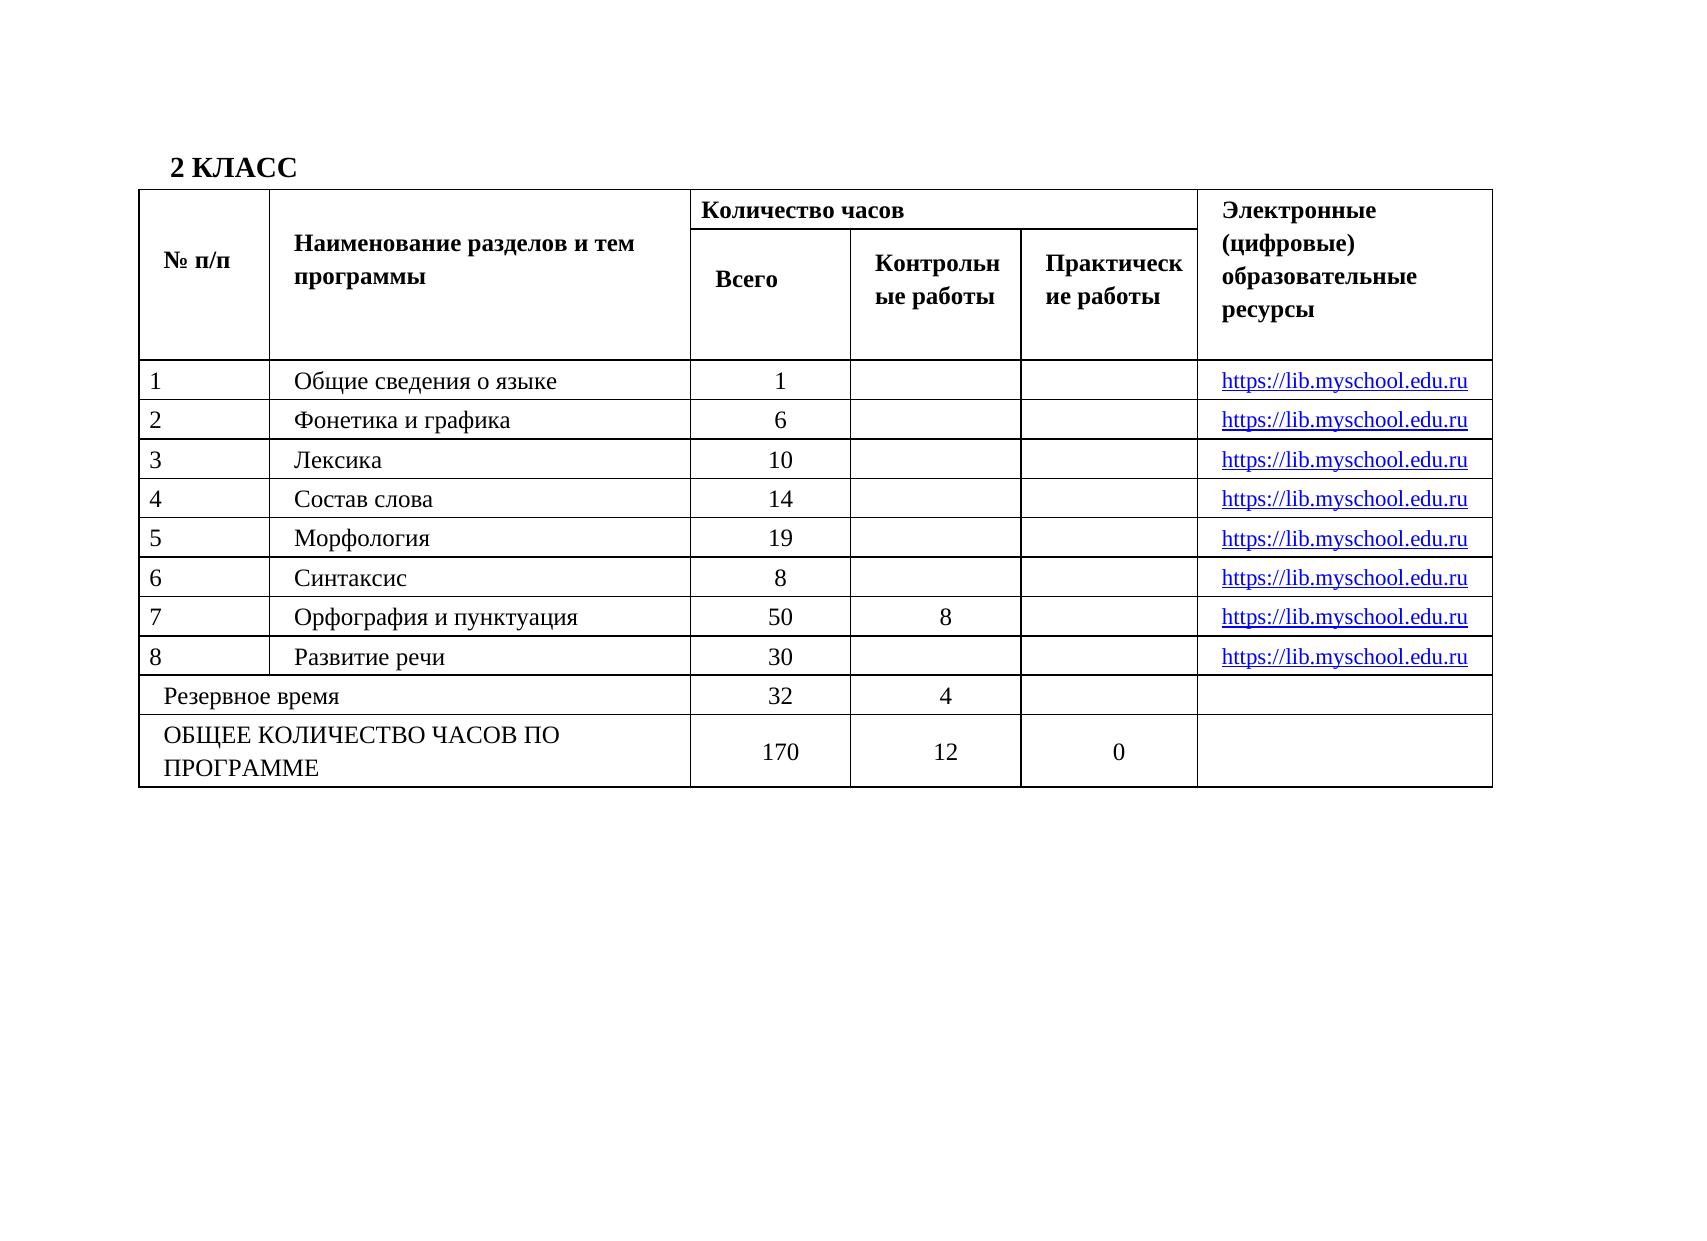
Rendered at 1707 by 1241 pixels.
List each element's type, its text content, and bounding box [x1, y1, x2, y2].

table_header № п/п [140, 190, 269, 359]
table_header Наименование разделов и тем программы [270, 190, 690, 359]
table_cell [1022, 558, 1197, 596]
table_cell 14 [691, 479, 850, 517]
table_cell [1022, 597, 1197, 635]
table_cell 1 [140, 361, 269, 399]
table_cell Общие сведения о языке [270, 361, 690, 399]
table_cell 30 [691, 637, 850, 674]
table_cell 170 [691, 715, 850, 786]
table_cell 1 [691, 361, 850, 399]
table_cell https://lib.myschool.edu.ru [1198, 518, 1492, 556]
table_cell [1198, 715, 1492, 786]
table_cell [1022, 400, 1197, 438]
table_cell Состав слова [270, 479, 690, 517]
table_cell 10 [691, 440, 850, 477]
table_cell 0 [1022, 715, 1197, 786]
table_cell 6 [691, 400, 850, 438]
table_cell 7 [140, 597, 269, 635]
table_cell ОБЩЕЕ КОЛИЧЕСТВО ЧАСОВ ПО ПРОГРАММЕ [140, 715, 690, 786]
table_cell https://lib.myschool.edu.ru [1198, 400, 1492, 438]
table_cell https://lib.myschool.edu.ru [1198, 361, 1492, 399]
table_header Электронные (цифровые) образовательные ресурсы [1198, 190, 1492, 359]
table_cell Контрольные работы [851, 230, 1020, 359]
table_cell Лексика [270, 440, 690, 477]
table_cell Практические работы [1022, 230, 1197, 359]
table_cell [851, 518, 1020, 556]
table_cell https://lib.myschool.edu.ru [1198, 558, 1492, 596]
table_cell [851, 637, 1020, 674]
table_cell 50 [691, 597, 850, 635]
table_cell [851, 361, 1020, 399]
table_cell Всего [691, 230, 850, 359]
table_cell 6 [140, 558, 269, 596]
table_cell 8 [851, 597, 1020, 635]
table_cell https://lib.myschool.edu.ru [1198, 597, 1492, 635]
table_cell [1022, 440, 1197, 477]
table_cell Орфография и пунктуация [270, 597, 690, 635]
table_header Количество часов [691, 190, 1197, 228]
table_cell 32 [691, 676, 850, 714]
table_cell 8 [691, 558, 850, 596]
table_cell [1022, 637, 1197, 674]
table_cell Синтаксис [270, 558, 690, 596]
table_cell [851, 558, 1020, 596]
table_cell https://lib.myschool.edu.ru [1198, 440, 1492, 477]
table_cell [1022, 361, 1197, 399]
table_cell Морфология [270, 518, 690, 556]
table_cell 19 [691, 518, 850, 556]
table_cell 4 [140, 479, 269, 517]
table_cell [1022, 676, 1197, 714]
table_cell 4 [851, 676, 1020, 714]
table_cell 2 [140, 400, 269, 438]
table_cell [851, 440, 1020, 477]
table_cell https://lib.myschool.edu.ru [1198, 637, 1492, 674]
table_cell Фонетика и графика [270, 400, 690, 438]
table_cell [1198, 676, 1492, 714]
table_cell 5 [140, 518, 269, 556]
table_cell 3 [140, 440, 269, 477]
text 2 КЛАСС [162, 150, 1557, 183]
table_cell https://lib.myschool.edu.ru [1198, 479, 1492, 517]
table_cell [1022, 518, 1197, 556]
table_cell [851, 479, 1020, 517]
table_cell [1022, 479, 1197, 517]
table_cell Развитие речи [270, 637, 690, 674]
table_cell 12 [851, 715, 1020, 786]
table_cell [851, 400, 1020, 438]
table_cell 8 [140, 637, 269, 674]
table_cell Резервное время [140, 676, 690, 714]
